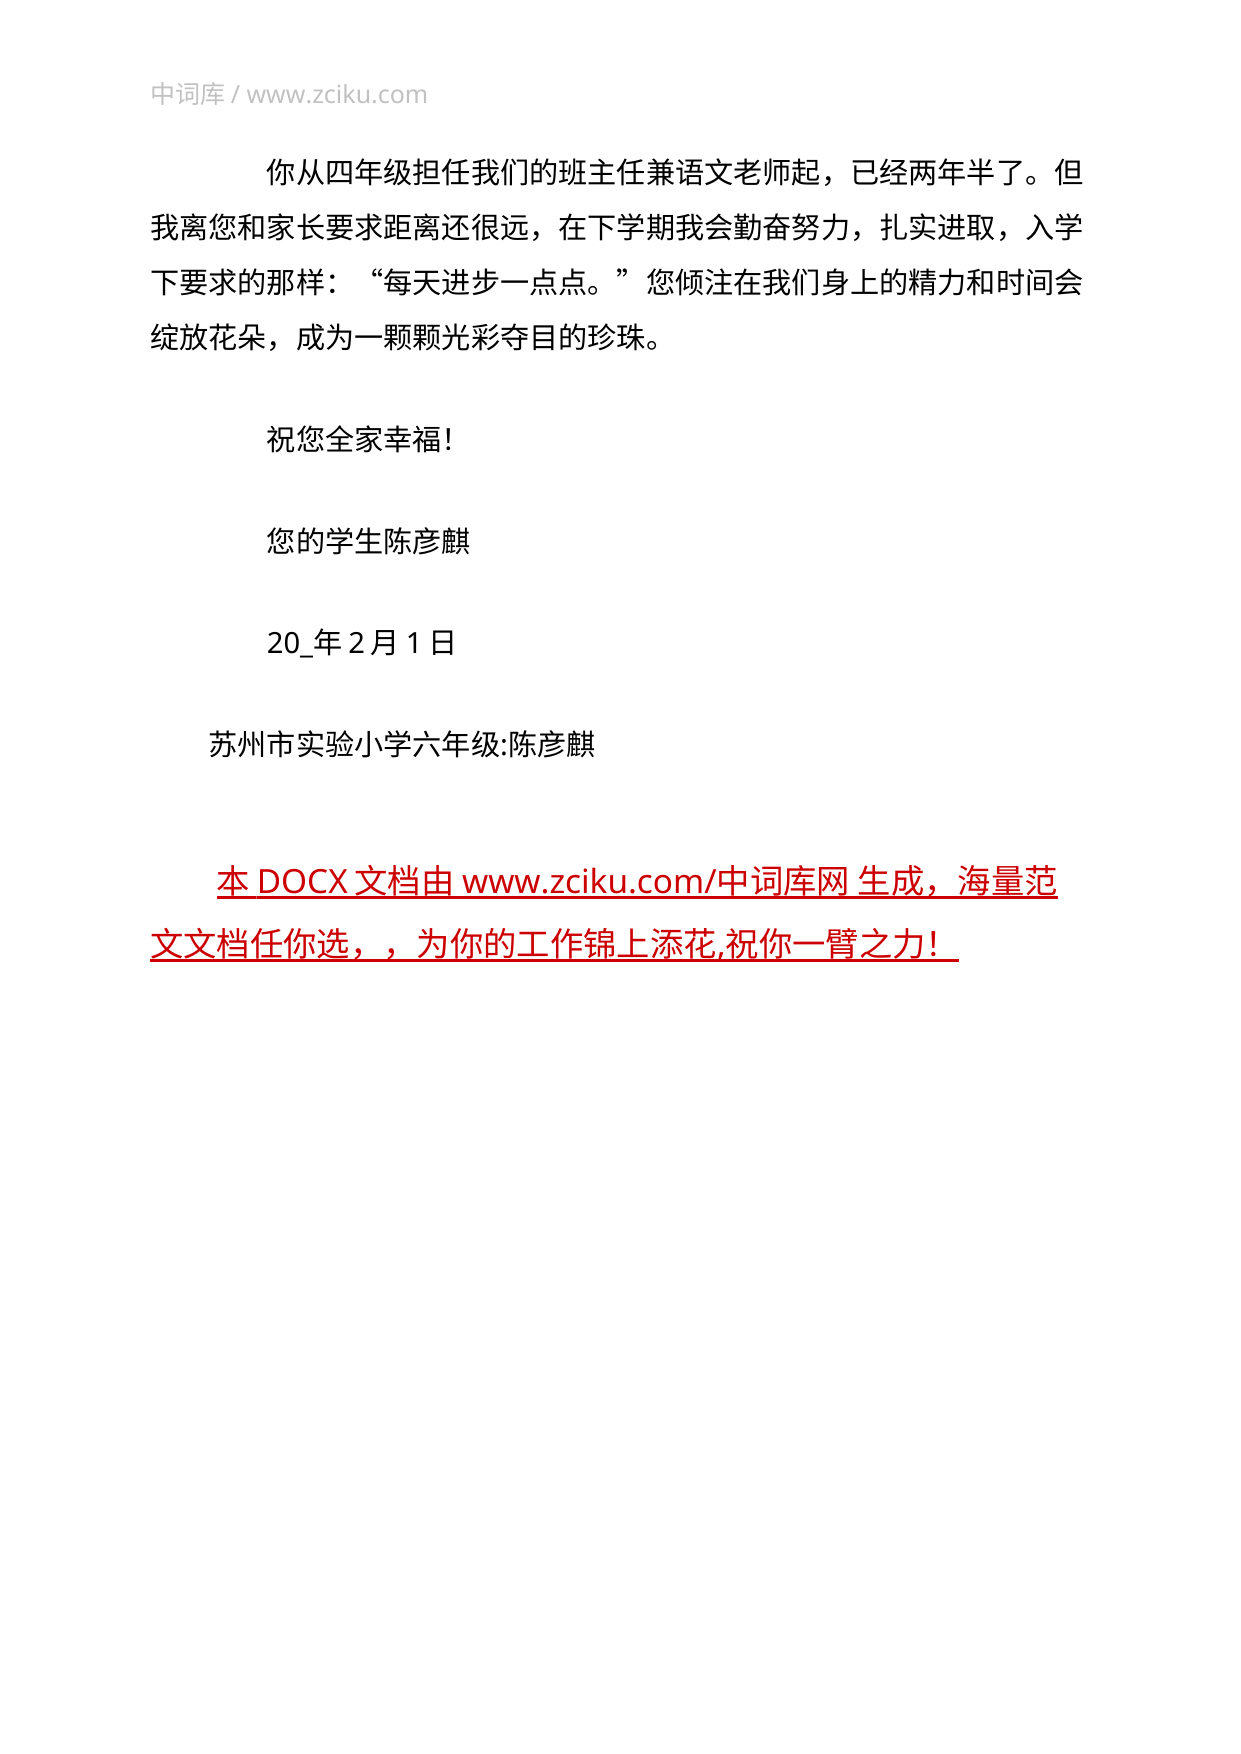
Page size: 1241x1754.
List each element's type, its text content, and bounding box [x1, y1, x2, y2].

text 祝您全家幸福！ [150, 416, 1090, 459]
text 本DOCX文档由 www.zciku.com/中词库网 生成，海量范文文档任你选，，为你的工作锦上添花,祝你一臂之力！ [150, 855, 1090, 966]
text 你从四年级担任我们的班主任兼语文老师起，已经两年半了。但我离您和家长要求距离还很远，在下学期我会勤奋努力，扎实进取，入学下要求的那样：“每天进步一点点。”您倾注在我们身上的精力和时间会绽放花朵，成为一颗颗光彩夺目的珍珠。 [150, 150, 1090, 357]
text 您的学生陈彦麒 [150, 518, 1090, 561]
text 苏州市实验小学六年级:陈彦麒 [150, 722, 1090, 764]
text 20_年2月1日 [150, 620, 1090, 662]
